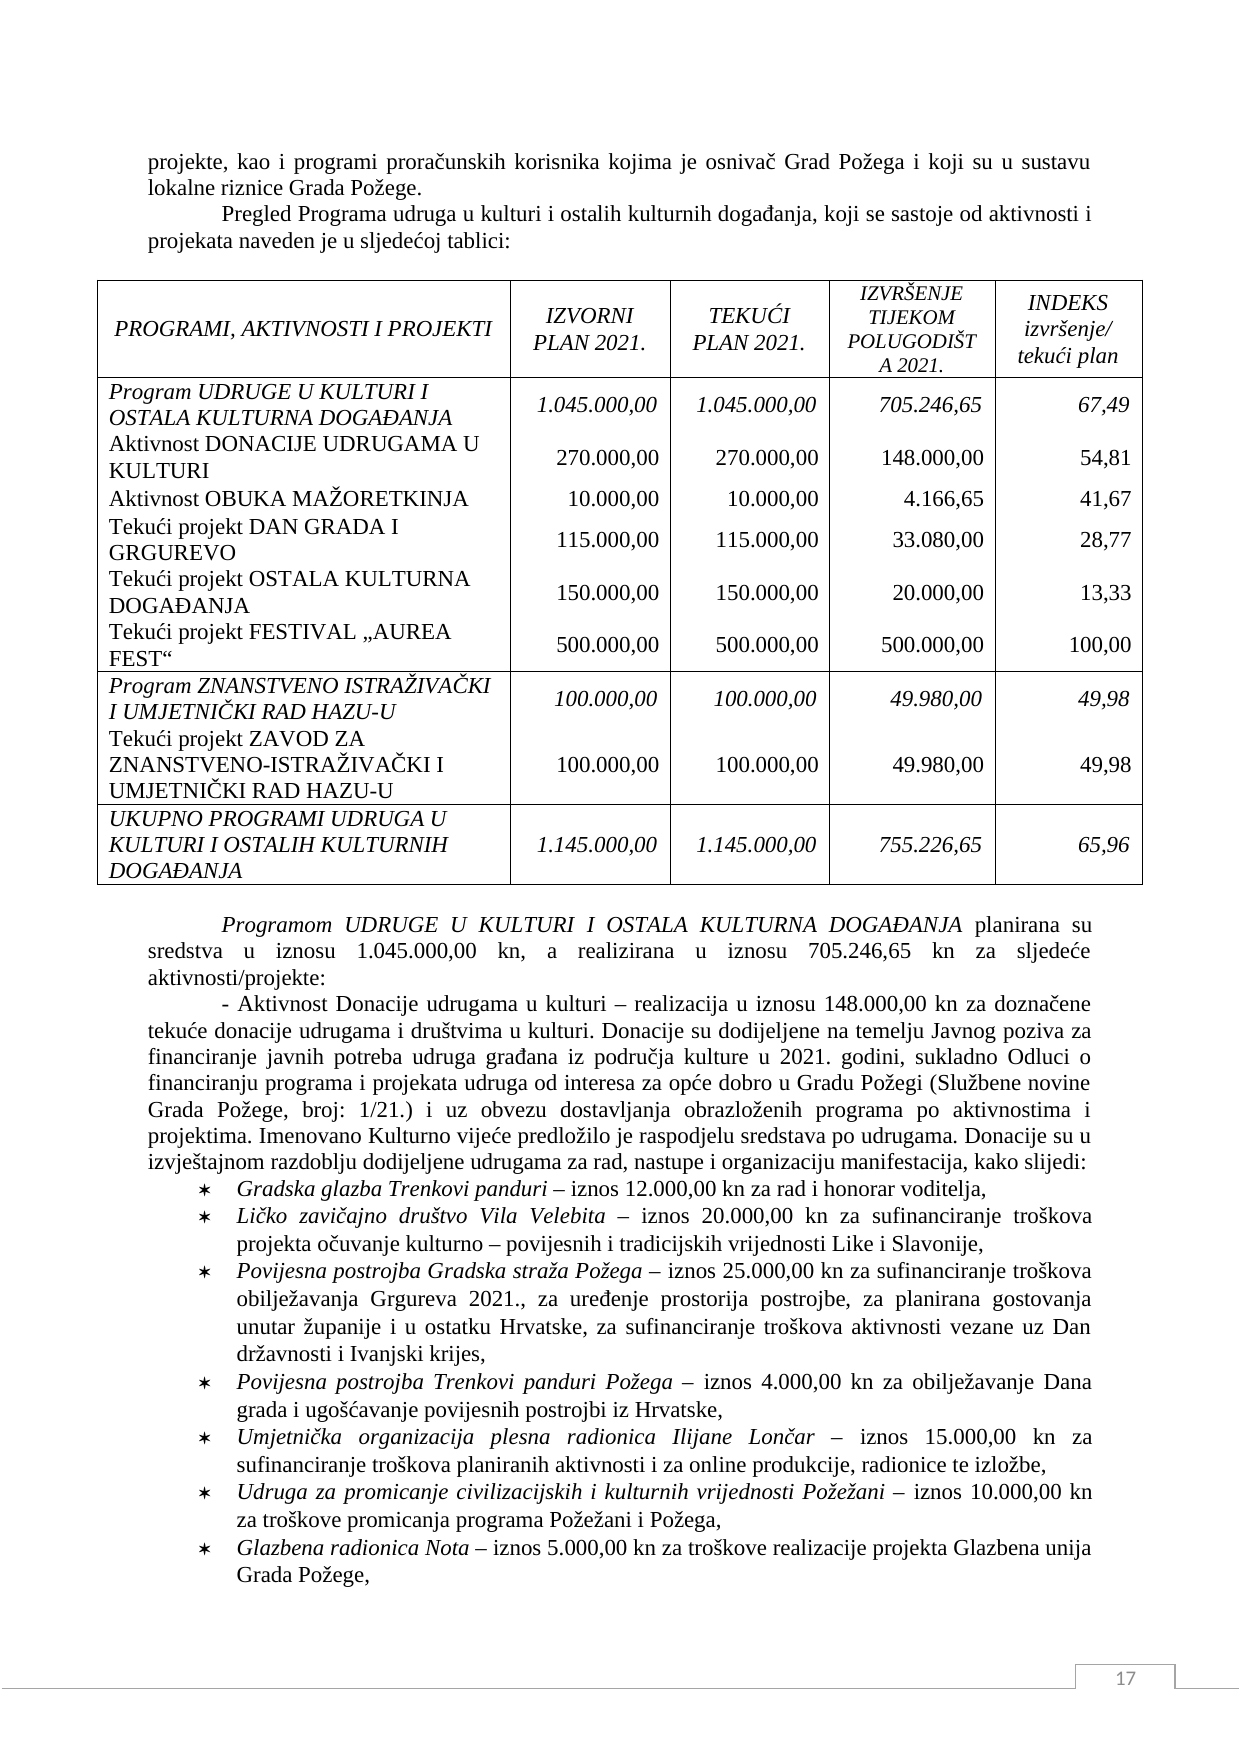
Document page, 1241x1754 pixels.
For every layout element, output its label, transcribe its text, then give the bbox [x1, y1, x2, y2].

table_cell 65,96 [996, 805, 1142, 884]
table_cell 20.000,00 [830, 566, 995, 618]
table_cell 115.000,00 [671, 513, 829, 566]
table_cell 49,98 [996, 672, 1142, 725]
table_cell 1.145.000,00 [511, 805, 670, 884]
table_cell Tekući projekt DAN GRADA I GRGUREVO [98, 513, 510, 566]
table_cell 100.000,00 [671, 725, 829, 804]
text - Aktivnost Donacije udrugama u kulturi – realizacija u iznosu 148.000,00 kn za doznačene tekuće donacije udrugama i društvima u kulturi. Donacije su dodijeljene na temelju Javnog poziva za financiranje javnih potreba udruga građana iz područja kulture u 2021. godini, sukladno Odluci o financiranju programa i projekata udruga od interesa za opće dobro u Gradu Požegi (Službene novine Grada Požege, broj: 1/21.) i uz obvezu dostavljanja obrazloženih programa po aktivnostima i projektima. Imenovano Kulturno vijeće predložilo je raspodjelu sredstava po udrugama. Donacije su u izvještajnom razdoblju dodijeljene udrugama za rad, nastupe i organizaciju manifestacija, kako slijedi: [148, 990, 1092, 1175]
table_cell Program ZNANSTVENO ISTRAŽIVAČKI I UMJETNIČKI RAD HAZU-U [98, 672, 510, 725]
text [148, 148, 1092, 200]
table_cell 49.980,00 [830, 725, 995, 804]
list Povijesna postrojba Trenkovi panduri Požega – iznos 4.000,00 kn za obilježavanje Dana grada i ugošćavanje povijesnih postrojbi iz Hrvatske, [199, 1368, 1092, 1422]
table_cell 13,33 [996, 566, 1142, 618]
table_cell 500.000,00 [511, 618, 670, 671]
table_cell 270.000,00 [511, 431, 670, 483]
table_cell 49,98 [996, 725, 1142, 804]
table_cell 41,67 [996, 483, 1142, 513]
table_cell 270.000,00 [671, 431, 829, 483]
table_header IZVRŠENJE TIJEKOM POLUGODIŠTA 2021. [830, 281, 995, 377]
table_cell Aktivnost DONACIJE UDRUGAMA U KULTURI [98, 431, 510, 483]
table_cell 4.166,65 [830, 483, 995, 513]
table_cell Program UDRUGE U KULTURI I OSTALA KULTURNA DOGAĐANJA [98, 378, 510, 431]
table_cell Aktivnost OBUKA MAŽORETKINJA [98, 483, 510, 513]
table_cell 500.000,00 [671, 618, 829, 671]
table_header PROGRAMI, AKTIVNOSTI I PROJEKTI [98, 281, 510, 377]
table_cell 10.000,00 [671, 483, 829, 513]
table_header INDEKS izvršenje/ tekući plan [996, 281, 1142, 377]
text Programom UDRUGE U KULTURI I OSTALA KULTURNA DOGAĐANJA planirana su sredstva u iznosu 1.045.000,00 kn, a realizirana u iznosu 705.246,65 kn za sljedeće aktivnosti/projekte: [148, 911, 1092, 990]
table_cell Tekući projekt OSTALA KULTURNA DOGAĐANJA [98, 566, 510, 618]
table_cell 150.000,00 [511, 566, 670, 618]
list Glazbena radionica Nota – iznos 5.000,00 kn za troškove realizacije projekta Glazbena unija Grada Požege, [199, 1534, 1092, 1588]
text Pregled Programa udruga u kulturi i ostalih kulturnih događanja, koji se sastoje od aktivnosti i projekata naveden je u sljedećoj tablici: [148, 200, 1092, 253]
table_cell 755.226,65 [830, 805, 995, 884]
table_cell 33.080,00 [830, 513, 995, 566]
table_cell 100.000,00 [511, 725, 670, 804]
table_cell 67,49 [996, 378, 1142, 431]
table_cell 705.246,65 [830, 378, 995, 431]
table_cell 100.000,00 [671, 672, 829, 725]
table_cell 100.000,00 [511, 672, 670, 725]
table_cell 1.045.000,00 [671, 378, 829, 431]
table_cell 115.000,00 [511, 513, 670, 566]
table_cell 100,00 [996, 618, 1142, 671]
table_cell 1.045.000,00 [511, 378, 670, 431]
table_header IZVORNI PLAN 2021. [511, 281, 670, 377]
list Ličko zavičajno društvo Vila Velebita – iznos 20.000,00 kn za sufinanciranje troškova projekta očuvanje kulturno – povijesnih i tradicijskih vrijednosti Like i Slavonije, [199, 1202, 1092, 1256]
table_cell 150.000,00 [671, 566, 829, 618]
table_cell 54,81 [996, 431, 1142, 483]
list Umjetnička organizacija plesna radionica Ilijane Lončar – iznos 15.000,00 kn za sufinanciranje troškova planiranih aktivnosti i za online produkcije, radionice te izložbe, [199, 1423, 1092, 1477]
table_cell 49.980,00 [830, 672, 995, 725]
table_cell 500.000,00 [830, 618, 995, 671]
list Gradska glazba Trenkovi panduri – iznos 12.000,00 kn za rad i honorar voditelja, [199, 1175, 1092, 1201]
list Udruga za promicanje civilizacijskih i kulturnih vrijednosti Požežani – iznos 10.000,00 kn za troškove promicanja programa Požežani i Požega, [199, 1478, 1092, 1532]
list Povijesna postrojba Gradska straža Požega – iznos 25.000,00 kn za sufinanciranje troškova obilježavanja Grgureva 2021., za uređenje prostorija postrojbe, za planirana gostovanja unutar županije i u ostatku Hrvatske, za sufinanciranje troškova aktivnosti vezane uz Dan državnosti i Ivanjski krijes, [199, 1258, 1092, 1367]
table_cell 28,77 [996, 513, 1142, 566]
table_cell 148.000,00 [830, 431, 995, 483]
table_cell 10.000,00 [511, 483, 670, 513]
table_cell Tekući projekt ZAVOD ZA ZNANSTVENO-ISTRAŽIVAČKI I UMJETNIČKI RAD HAZU-U [98, 725, 510, 804]
table_cell 1.145.000,00 [671, 805, 829, 884]
table_header TEKUĆI PLAN 2021. [671, 281, 829, 377]
table_cell Tekući projekt FESTIVAL „AUREA FEST“ [98, 618, 510, 671]
table_cell UKUPNO PROGRAMI UDRUGA U KULTURI I OSTALIH KULTURNIH DOGAĐANJA [98, 805, 510, 884]
